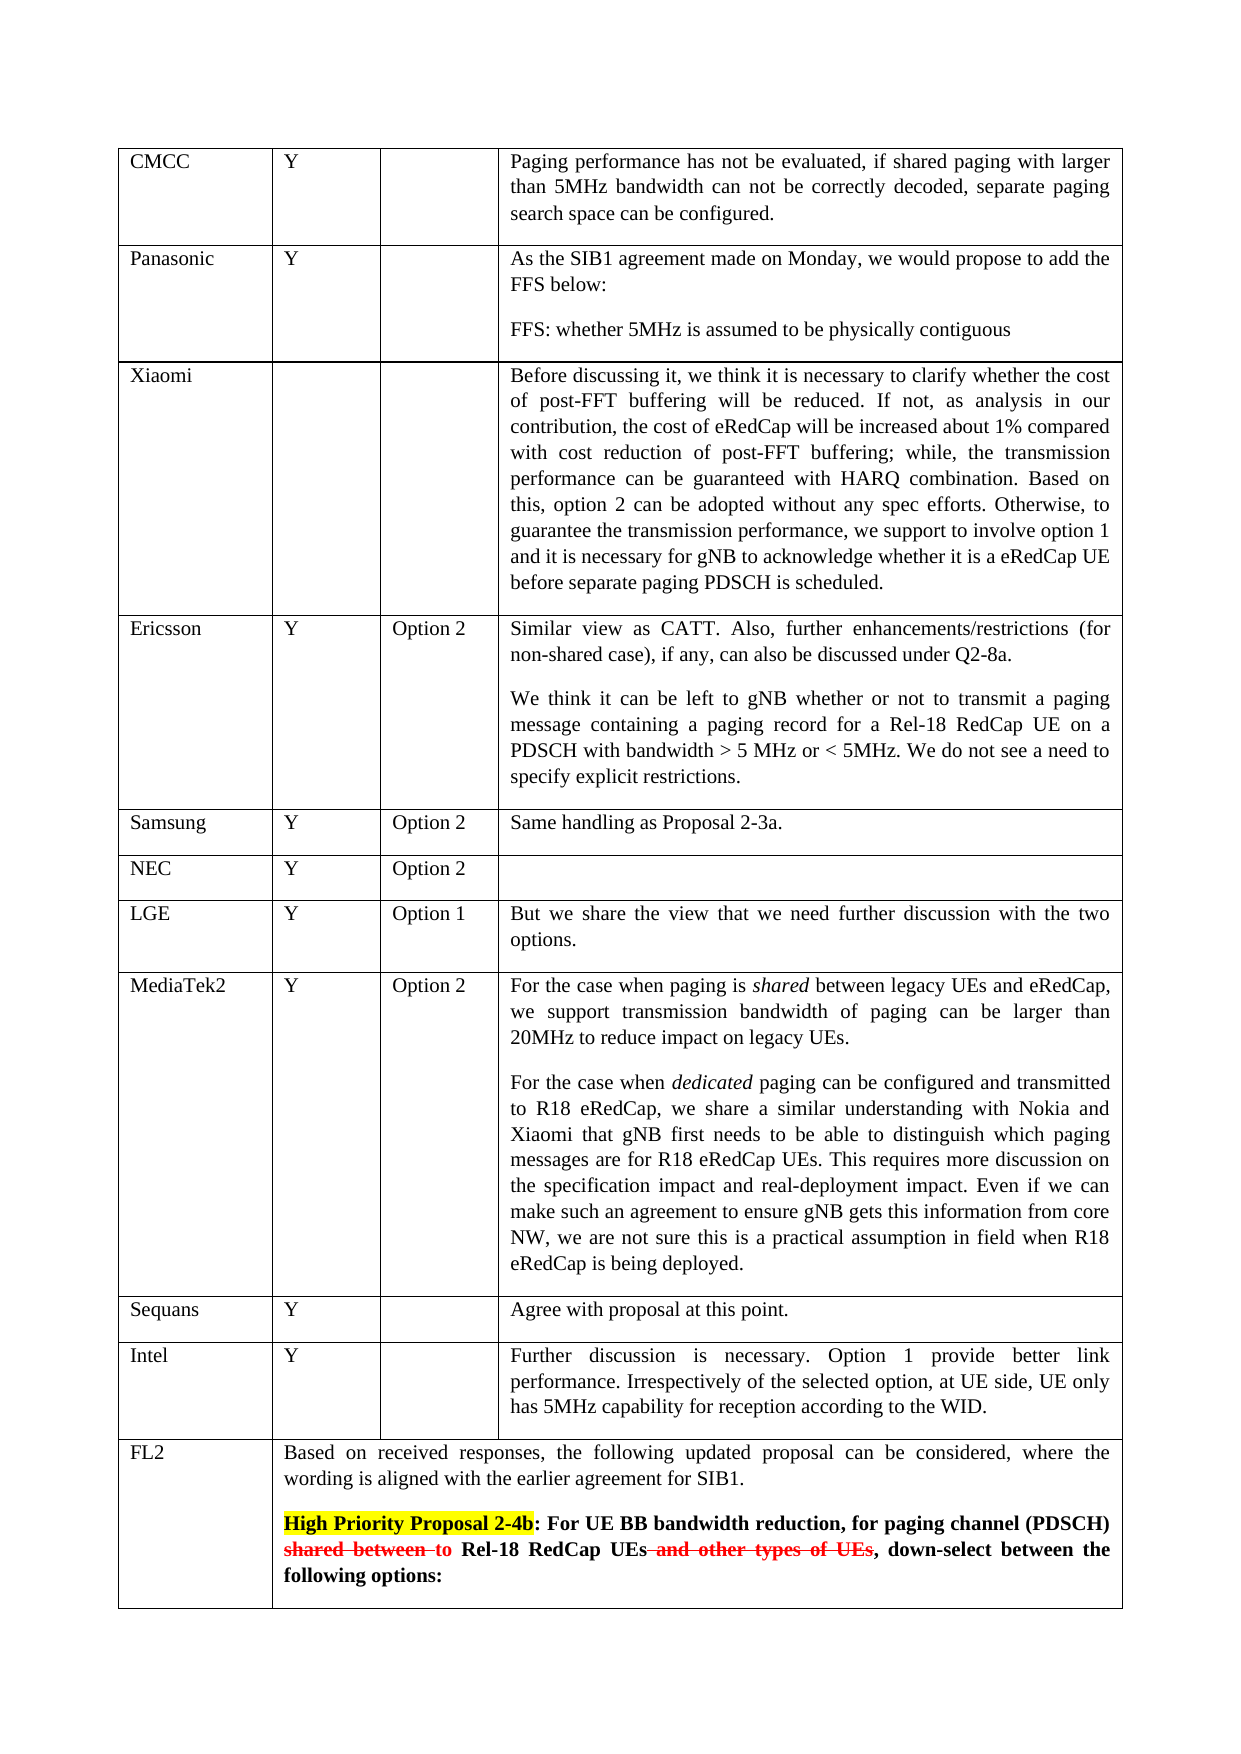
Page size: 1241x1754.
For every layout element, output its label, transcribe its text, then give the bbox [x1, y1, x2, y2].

table_cell Y [273, 246, 380, 361]
table_cell [499, 856, 1122, 900]
table_cell CMCC [119, 149, 272, 245]
table_cell Y [273, 616, 380, 809]
table_cell Samsung [119, 810, 272, 854]
table_cell Agree with proposal at this point. [499, 1297, 1122, 1342]
table_cell Option 2 [381, 856, 498, 900]
table_cell [381, 1343, 498, 1439]
table_cell [381, 1297, 498, 1342]
table_cell Option 1 [381, 901, 498, 972]
table_cell Option 2 [381, 973, 498, 1296]
table_cell MediaTek2 [119, 973, 272, 1296]
table_cell LGE [119, 901, 272, 972]
table_cell Further discussion is necessary. Option 1 provide better link performance. Irrespectively of the selected option, at UE side, UE only has 5MHz capability for reception according to the WID. [499, 1343, 1122, 1439]
table_cell Before discussing it, we think it is necessary to clarify whether the cost of post-FFT buffering will be reduced. If not, as analysis in our contribution, the cost of eRedCap will be increased about 1% compared with cost reduction of post-FFT buffering; while, the transmission performance can be guaranteed with HARQ combination. Based on this, option 2 can be adopted without any spec efforts. Otherwise, to guarantee the transmission performance, we support to involve option 1 and it is necessary for gNB to acknowledge whether it is a eRedCap UE before separate paging PDSCH is scheduled. [499, 363, 1122, 615]
table_cell Option 2 [381, 810, 498, 854]
table_cell Paging performance has not be evaluated, if shared paging with larger than 5MHz bandwidth can not be correctly decoded, separate paging search space can be configured. [499, 149, 1122, 245]
table_cell [381, 246, 498, 361]
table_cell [273, 1440, 1122, 1607]
table_cell Intel [119, 1343, 272, 1439]
table_cell FL2 [119, 1440, 272, 1607]
table_cell Similar view as CATT. Also, further enhancements/restrictions (for non-shared case), if any, can also be discussed under Q2-8a. We think it can be left to gNB whether or not to transmit a paging message containing a paging record for a Rel-18 RedCap UE on a PDSCH with bandwidth > 5 MHz or < 5MHz. We do not see a need to specify explicit restrictions. [499, 616, 1122, 809]
table_cell Y [273, 973, 380, 1296]
table_cell As the SIB1 agreement made on Monday, we would propose to add the FFS below: FFS: whether 5MHz is assumed to be physically contiguous [499, 246, 1122, 361]
table_cell [381, 149, 498, 245]
table_cell Option 2 [381, 616, 498, 809]
table_cell Y [273, 856, 380, 900]
table_cell NEC [119, 856, 272, 900]
table_cell Y [273, 1343, 380, 1439]
table_cell Y [273, 901, 380, 972]
table_cell Xiaomi [119, 363, 272, 615]
table_cell For the case when paging is shared between legacy UEs and eRedCap, we support transmission bandwidth of paging can be larger than 20MHz to reduce impact on legacy UEs. For the case when dedicated paging can be configured and transmitted to R18 eRedCap, we share a similar understanding with Nokia and Xiaomi that gNB first needs to be able to distinguish which paging messages are for R18 eRedCap UEs. This requires more discussion on the specification impact and real-deployment impact. Even if we can make such an agreement to ensure gNB gets this information from core NW, we are not sure this is a practical assumption in field when R18 eRedCap is being deployed. [499, 973, 1122, 1296]
table_cell Panasonic [119, 246, 272, 361]
table_cell [273, 363, 380, 615]
table_cell Ericsson [119, 616, 272, 809]
table_cell But we share the view that we need further discussion with the two options. [499, 901, 1122, 972]
table_cell Sequans [119, 1297, 272, 1342]
table_cell [381, 363, 498, 615]
table_cell Y [273, 1297, 380, 1342]
table_cell Same handling as Proposal 2-3a. [499, 810, 1122, 854]
table_cell Y [273, 810, 380, 854]
table_cell Y [273, 149, 380, 245]
